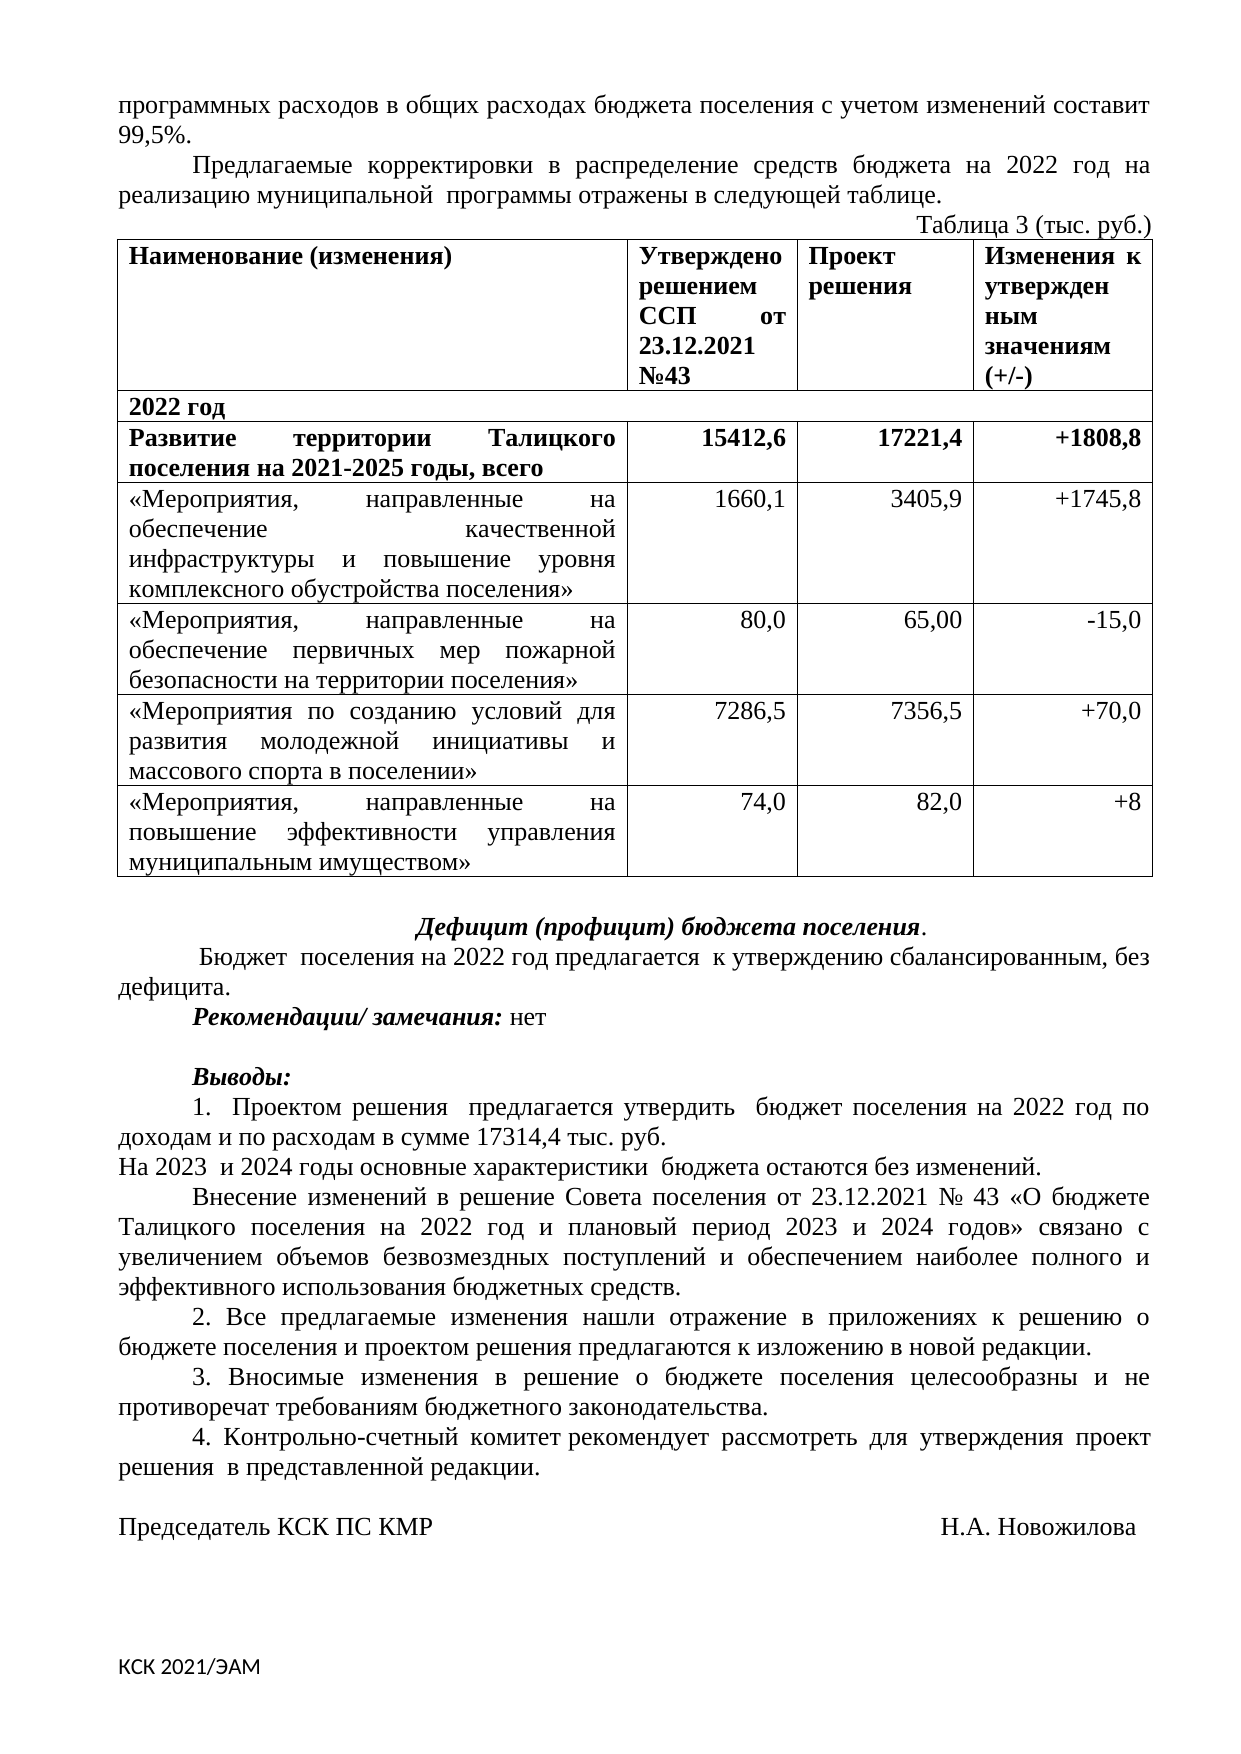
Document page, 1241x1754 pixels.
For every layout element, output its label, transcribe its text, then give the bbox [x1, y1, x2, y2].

text Председатель КСК ПС КМР Н.А. Новожилова [118, 1511, 1152, 1541]
table_cell 15412,6 [628, 422, 797, 482]
text Выводы: [118, 1061, 1152, 1091]
table_header Наименование (изменения) [118, 240, 627, 390]
table_cell Развитие территории Талицкого поселения на 2021-2025 годы, всего [118, 422, 627, 482]
table_cell +8 [974, 786, 1152, 876]
table_cell +70,0 [974, 695, 1152, 785]
text Рекомендации/ замечания: нет [118, 1001, 1152, 1031]
table_cell 82,0 [798, 786, 973, 876]
text На 2023 и 2024 годы основные характеристики бюджета остаются без изменений. [118, 1151, 1152, 1181]
table_cell 1660,1 [628, 483, 797, 603]
table_cell 3405,9 [798, 483, 973, 603]
table_cell 65,00 [798, 604, 973, 694]
table_cell «Мероприятия, направленные на обеспечение первичных мер пожарной безопасности на территории поселения» [118, 604, 627, 694]
table_header Утверждено решением ССП от 23.12.2021 №43 [628, 240, 797, 390]
text Дефицит (профицит) бюджета поселения. [118, 911, 1152, 941]
text 2. Все предлагаемые изменения нашли отражение в приложениях к решению о бюджете поселения и проектом решения предлагаются к изложению в новой редакции. [118, 1301, 1152, 1361]
text Предлагаемые корректировки в распределение средств бюджета на 2022 год на реализацию муниципальной программы отражены в следующей таблице. [118, 149, 1152, 209]
text 3. Вносимые изменения в решение о бюджете поселения целесообразны и не противоречат требованиям бюджетного законодательства. [118, 1361, 1152, 1421]
table_cell «Мероприятия, направленные на обеспечение качественной инфраструктуры и повышение уровня комплексного обустройства поселения» [118, 483, 627, 603]
table_cell 74,0 [628, 786, 797, 876]
table_cell 7286,5 [628, 695, 797, 785]
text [118, 89, 1152, 149]
table_header Проект решения [798, 240, 973, 390]
text Таблица 3 (тыс. руб.) [118, 209, 1152, 239]
table_cell «Мероприятия по созданию условий для развития молодежной инициативы и массового спорта в поселении» [118, 695, 627, 785]
table_cell 17221,4 [798, 422, 973, 482]
text Бюджет поселения на 2022 год предлагается к утверждению сбалансированным, без дефицита. [118, 941, 1152, 1001]
text 4. Контрольно-счетный комитет рекомендует рассмотреть для утверждения проект решения в представленной редакции. [118, 1421, 1152, 1481]
text Внесение изменений в решение Совета поселения от 23.12.2021 № 43 «О бюджете Талицкого поселения на 2022 год и плановый период 2023 и 2024 годов» связано с увеличением объемов безвозмездных поступлений и обеспечением наиболее полного и эффективного использования бюджетных средств. [118, 1181, 1152, 1301]
table_cell 7356,5 [798, 695, 973, 785]
text 1. Проектом решения предлагается утвердить бюджет поселения на 2022 год по доходам и по расходам в сумме 17314,4 тыс. руб. [118, 1091, 1152, 1151]
table_cell «Мероприятия, направленные на повышение эффективности управления муниципальным имуществом» [118, 786, 627, 876]
table_cell 2022 год [118, 391, 1152, 421]
table_cell +1808,8 [974, 422, 1152, 482]
table_cell -15,0 [974, 604, 1152, 694]
table_cell 80,0 [628, 604, 797, 694]
table_header Изменения к утвержден ным значениям (+/-) [974, 240, 1152, 390]
table_cell +1745,8 [974, 483, 1152, 603]
